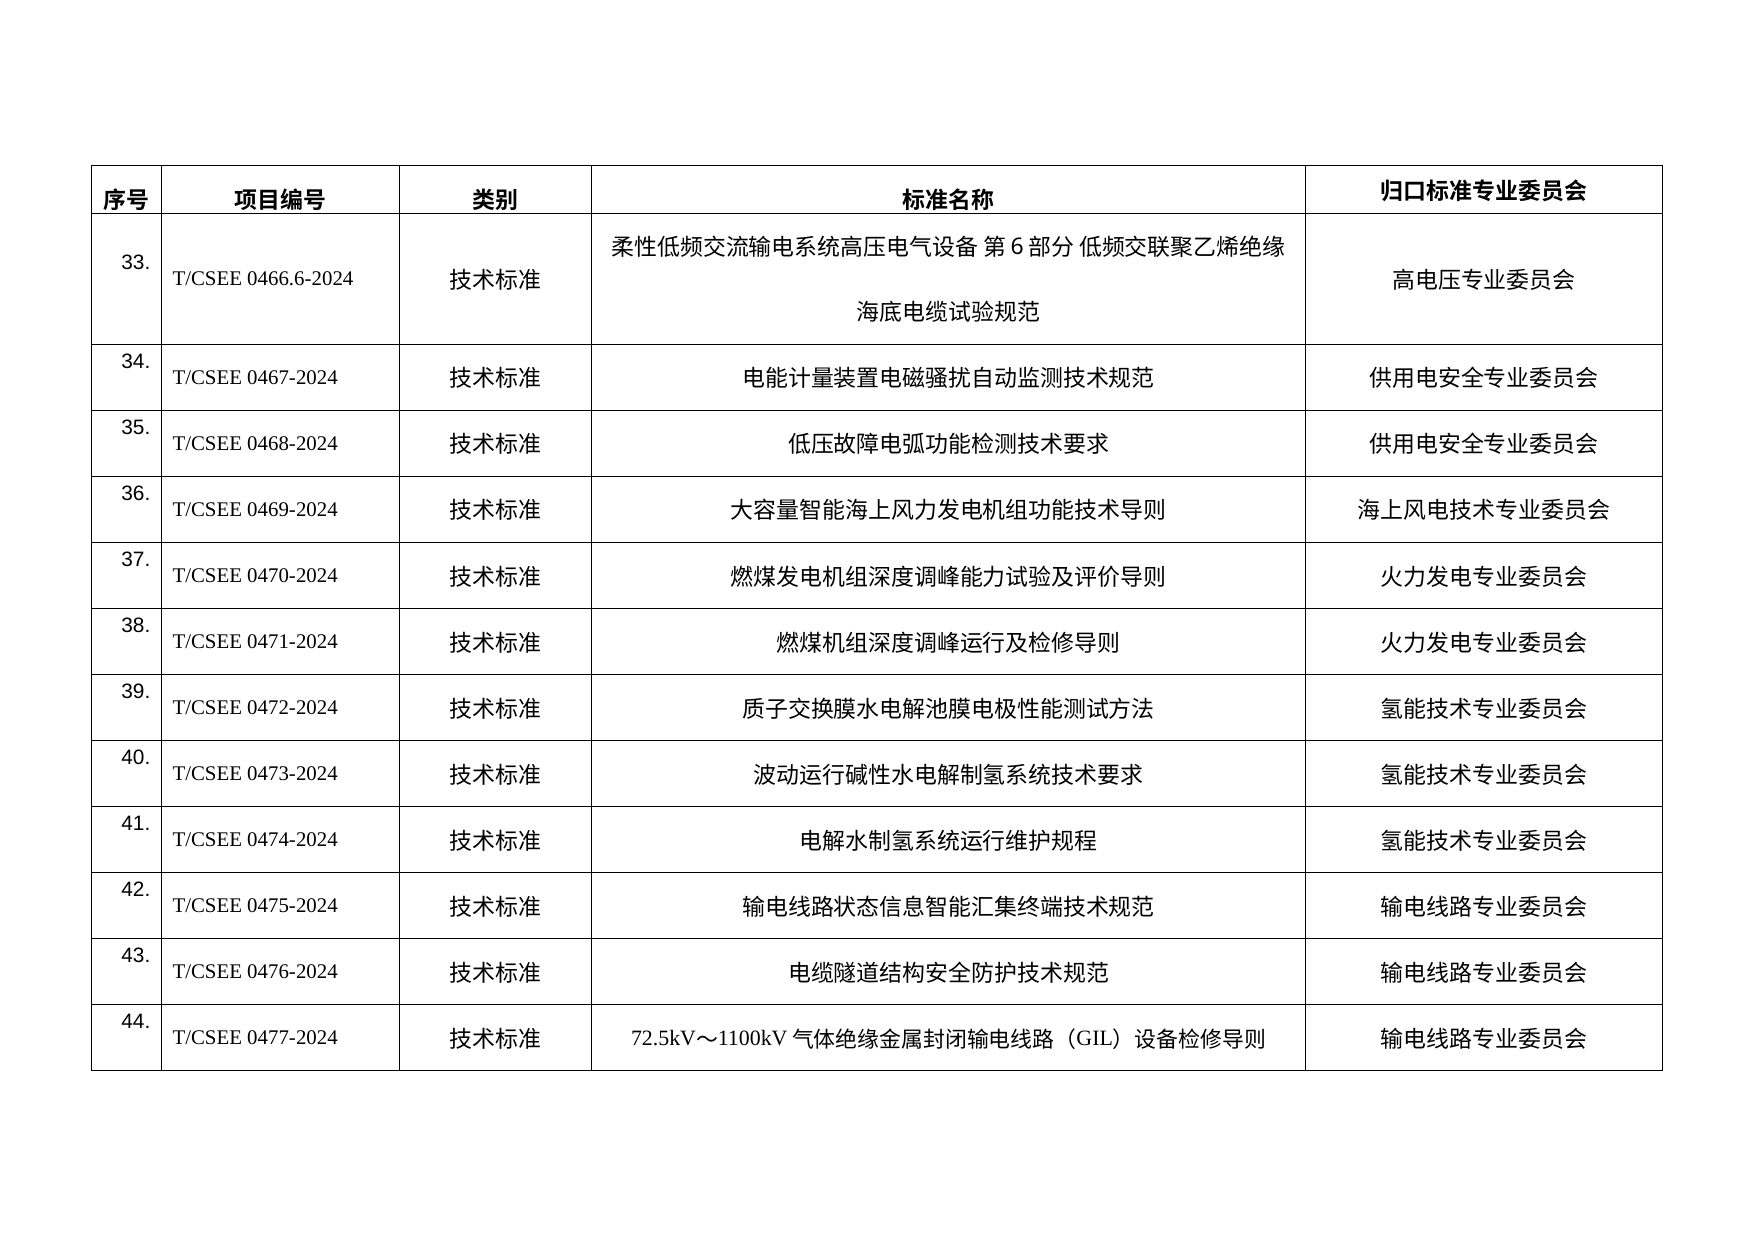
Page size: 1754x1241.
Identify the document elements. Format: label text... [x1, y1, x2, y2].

table_cell [92, 873, 161, 938]
table_cell [92, 345, 161, 409]
table_cell 技术标准 [400, 214, 591, 343]
table_cell [92, 411, 161, 476]
table_cell 电解水制氢系统运行维护规程 [592, 807, 1305, 872]
table_cell 氢能技术专业委员会 [1306, 675, 1662, 740]
table_header 项目编号 [162, 166, 399, 212]
table_header 归口标准专业委员会 [1306, 166, 1662, 212]
table_cell 氢能技术专业委员会 [1306, 741, 1662, 806]
table_cell 技术标准 [400, 543, 591, 608]
table_cell T/CSEE 0472-2024 [162, 675, 399, 740]
table_cell 技术标准 [400, 345, 591, 409]
table_cell [92, 675, 161, 740]
table_cell 高电压专业委员会 [1306, 214, 1662, 343]
table_cell T/CSEE 0474-2024 [162, 807, 399, 872]
table_cell 电缆隧道结构安全防护技术规范 [592, 939, 1305, 1004]
table_cell 72.5kV～1100kV气体绝缘金属封闭输电线路（GIL）设备检修导则 [592, 1005, 1305, 1070]
table_cell [92, 741, 161, 806]
table_cell 燃煤机组深度调峰运行及检修导则 [592, 609, 1305, 674]
table_cell T/CSEE 0466.6-2024 [162, 214, 399, 343]
table_cell T/CSEE 0476-2024 [162, 939, 399, 1004]
table_cell T/CSEE 0469-2024 [162, 477, 399, 542]
table_cell 燃煤发电机组深度调峰能力试验及评价导则 [592, 543, 1305, 608]
table_cell 技术标准 [400, 807, 591, 872]
table_cell 技术标准 [400, 609, 591, 674]
table_cell 输电线路专业委员会 [1306, 939, 1662, 1004]
table_cell 输电线路状态信息智能汇集终端技术规范 [592, 873, 1305, 938]
table_header 类别 [400, 166, 591, 212]
table_cell T/CSEE 0473-2024 [162, 741, 399, 806]
table_cell T/CSEE 0468-2024 [162, 411, 399, 476]
table_cell 电能计量装置电磁骚扰自动监测技术规范 [592, 345, 1305, 409]
table_cell 技术标准 [400, 1005, 591, 1070]
table_cell 柔性低频交流输电系统高压电气设备 第6部分 低频交联聚乙烯绝缘海底电缆试验规范 [592, 214, 1305, 343]
table_cell 技术标准 [400, 939, 591, 1004]
table_cell 氢能技术专业委员会 [1306, 807, 1662, 872]
table_cell 波动运行碱性水电解制氢系统技术要求 [592, 741, 1305, 806]
table_cell T/CSEE 0477-2024 [162, 1005, 399, 1070]
table_cell T/CSEE 0475-2024 [162, 873, 399, 938]
table_cell 海上风电技术专业委员会 [1306, 477, 1662, 542]
table_cell 技术标准 [400, 741, 591, 806]
table_cell T/CSEE 0471-2024 [162, 609, 399, 674]
table_cell 输电线路专业委员会 [1306, 1005, 1662, 1070]
table_cell 供用电安全专业委员会 [1306, 411, 1662, 476]
table_cell 技术标准 [400, 675, 591, 740]
table_header 标准名称 [592, 166, 1305, 212]
table_cell 火力发电专业委员会 [1306, 609, 1662, 674]
table_cell 技术标准 [400, 873, 591, 938]
table_cell [92, 214, 161, 343]
table_cell 低压故障电弧功能检测技术要求 [592, 411, 1305, 476]
table_cell 质子交换膜水电解池膜电极性能测试方法 [592, 675, 1305, 740]
table_cell T/CSEE 0467-2024 [162, 345, 399, 409]
table_cell 技术标准 [400, 411, 591, 476]
table_cell [92, 543, 161, 608]
table_cell 大容量智能海上风力发电机组功能技术导则 [592, 477, 1305, 542]
table_cell [92, 477, 161, 542]
table_cell 输电线路专业委员会 [1306, 873, 1662, 938]
table_cell 火力发电专业委员会 [1306, 543, 1662, 608]
table_cell [92, 609, 161, 674]
table_cell [92, 939, 161, 1004]
table_cell 供用电安全专业委员会 [1306, 345, 1662, 409]
table_cell T/CSEE 0470-2024 [162, 543, 399, 608]
table_cell [92, 1005, 161, 1070]
table_cell 技术标准 [400, 477, 591, 542]
table_header 序号 [92, 166, 161, 212]
table_cell [92, 807, 161, 872]
